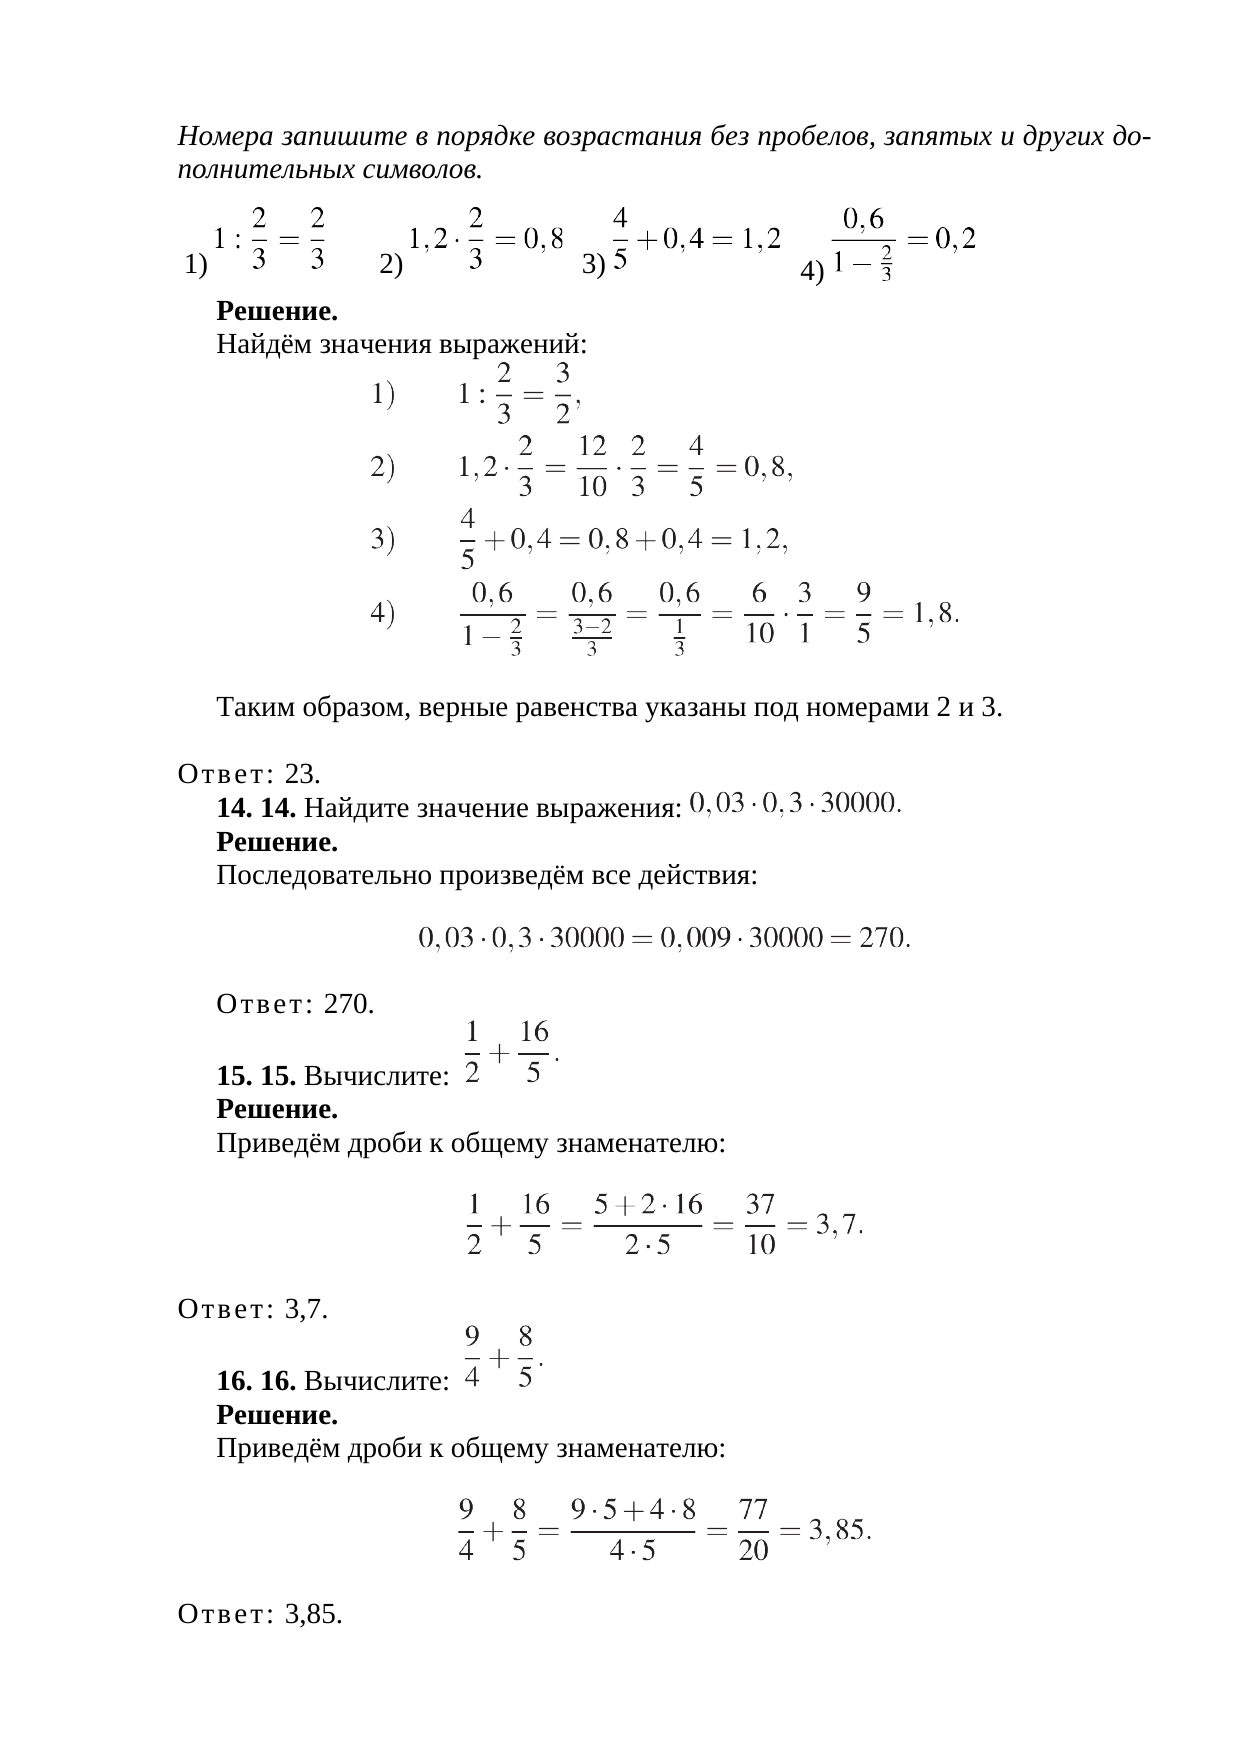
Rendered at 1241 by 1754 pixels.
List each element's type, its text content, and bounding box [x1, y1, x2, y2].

picture [410, 206, 563, 274]
text Решение. [177, 1092, 1152, 1125]
text Приведём дроби к общему знаменателю: [177, 1125, 1152, 1159]
picture [690, 789, 901, 818]
table_header 3) [575, 185, 794, 293]
picture [215, 206, 325, 274]
text Решение. [177, 824, 1152, 857]
table_header 2) [373, 185, 575, 293]
text Последовательно произведём все действия: [177, 857, 1152, 891]
text Найдём значения выражений: [177, 327, 1152, 360]
text 15. 15. Вычислите: [177, 1020, 1152, 1092]
text 14. 14. Найдите значение выражения: [177, 789, 1152, 824]
text Решение. [177, 1397, 1152, 1430]
picture [466, 1192, 863, 1258]
picture [464, 1325, 543, 1391]
text Ответ: 23. [177, 756, 1152, 789]
text Решение. [177, 293, 1152, 327]
text Ответ: 270. [177, 986, 1152, 1020]
text Номера запишите в порядке возрастания без пробелов, запятых и других дополнительных символов. [177, 118, 1152, 185]
text 16. 16. Вычислите: [177, 1325, 1152, 1397]
picture [464, 1019, 559, 1086]
table_header 4) [794, 185, 990, 293]
picture [458, 1497, 871, 1564]
picture [613, 206, 781, 274]
table_header 1) [177, 185, 373, 293]
text Ответ: 3,85. [177, 1597, 1152, 1630]
picture [831, 199, 976, 281]
text Приведём дроби к общему знаменателю: [177, 1430, 1152, 1464]
picture [370, 360, 959, 656]
text Ответ: 3,7. [177, 1291, 1152, 1325]
text Таким образом, верные равенства указаны под номерами 2 и 3. [177, 689, 1152, 722]
picture [419, 924, 910, 953]
